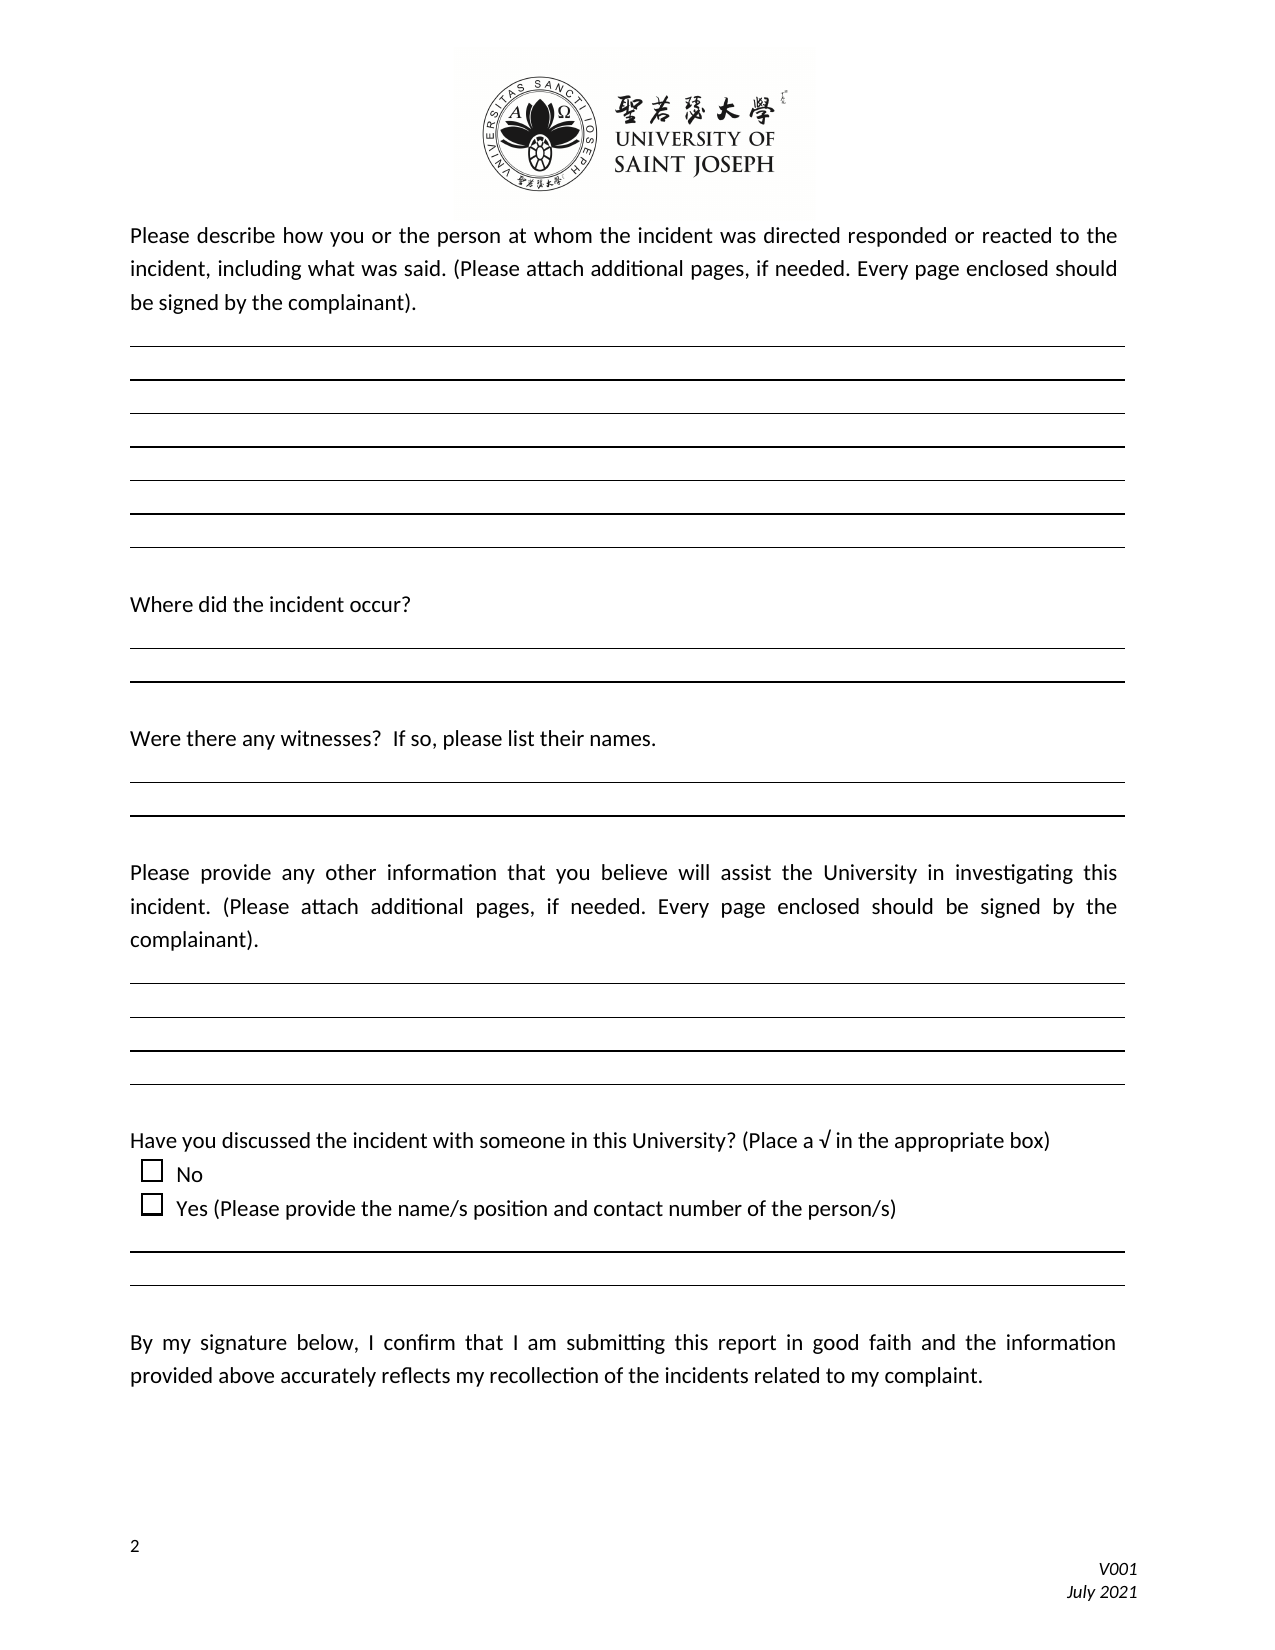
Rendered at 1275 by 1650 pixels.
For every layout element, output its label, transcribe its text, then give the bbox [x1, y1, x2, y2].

text Please provide any other information that you believe will assist the University in investigating this incident. (Please attach additional pages, if needed. Every page enclosed should be signed by the complainant). [130, 858, 1119, 953]
text Yes (Please provide the name/s position and contact number of the person/s) [130, 1194, 1139, 1222]
text Were there any witnesses? If so, please list their names. [130, 724, 1139, 752]
text Where did the incident occur? [130, 590, 1139, 618]
text Please describe how you or the person at whom the incident was directed responded or reacted to the incident, including what was said. (Please attach additional pages, if needed. Every page enclosed should be signed by the complainant). [130, 221, 1119, 316]
text By my signature below, I confirm that I am submitting this report in good faith and the information provided above accurately reflects my recollection of the incidents related to my complaint. [130, 1328, 1119, 1389]
picture [453, 47, 816, 221]
text No [130, 1160, 1139, 1188]
